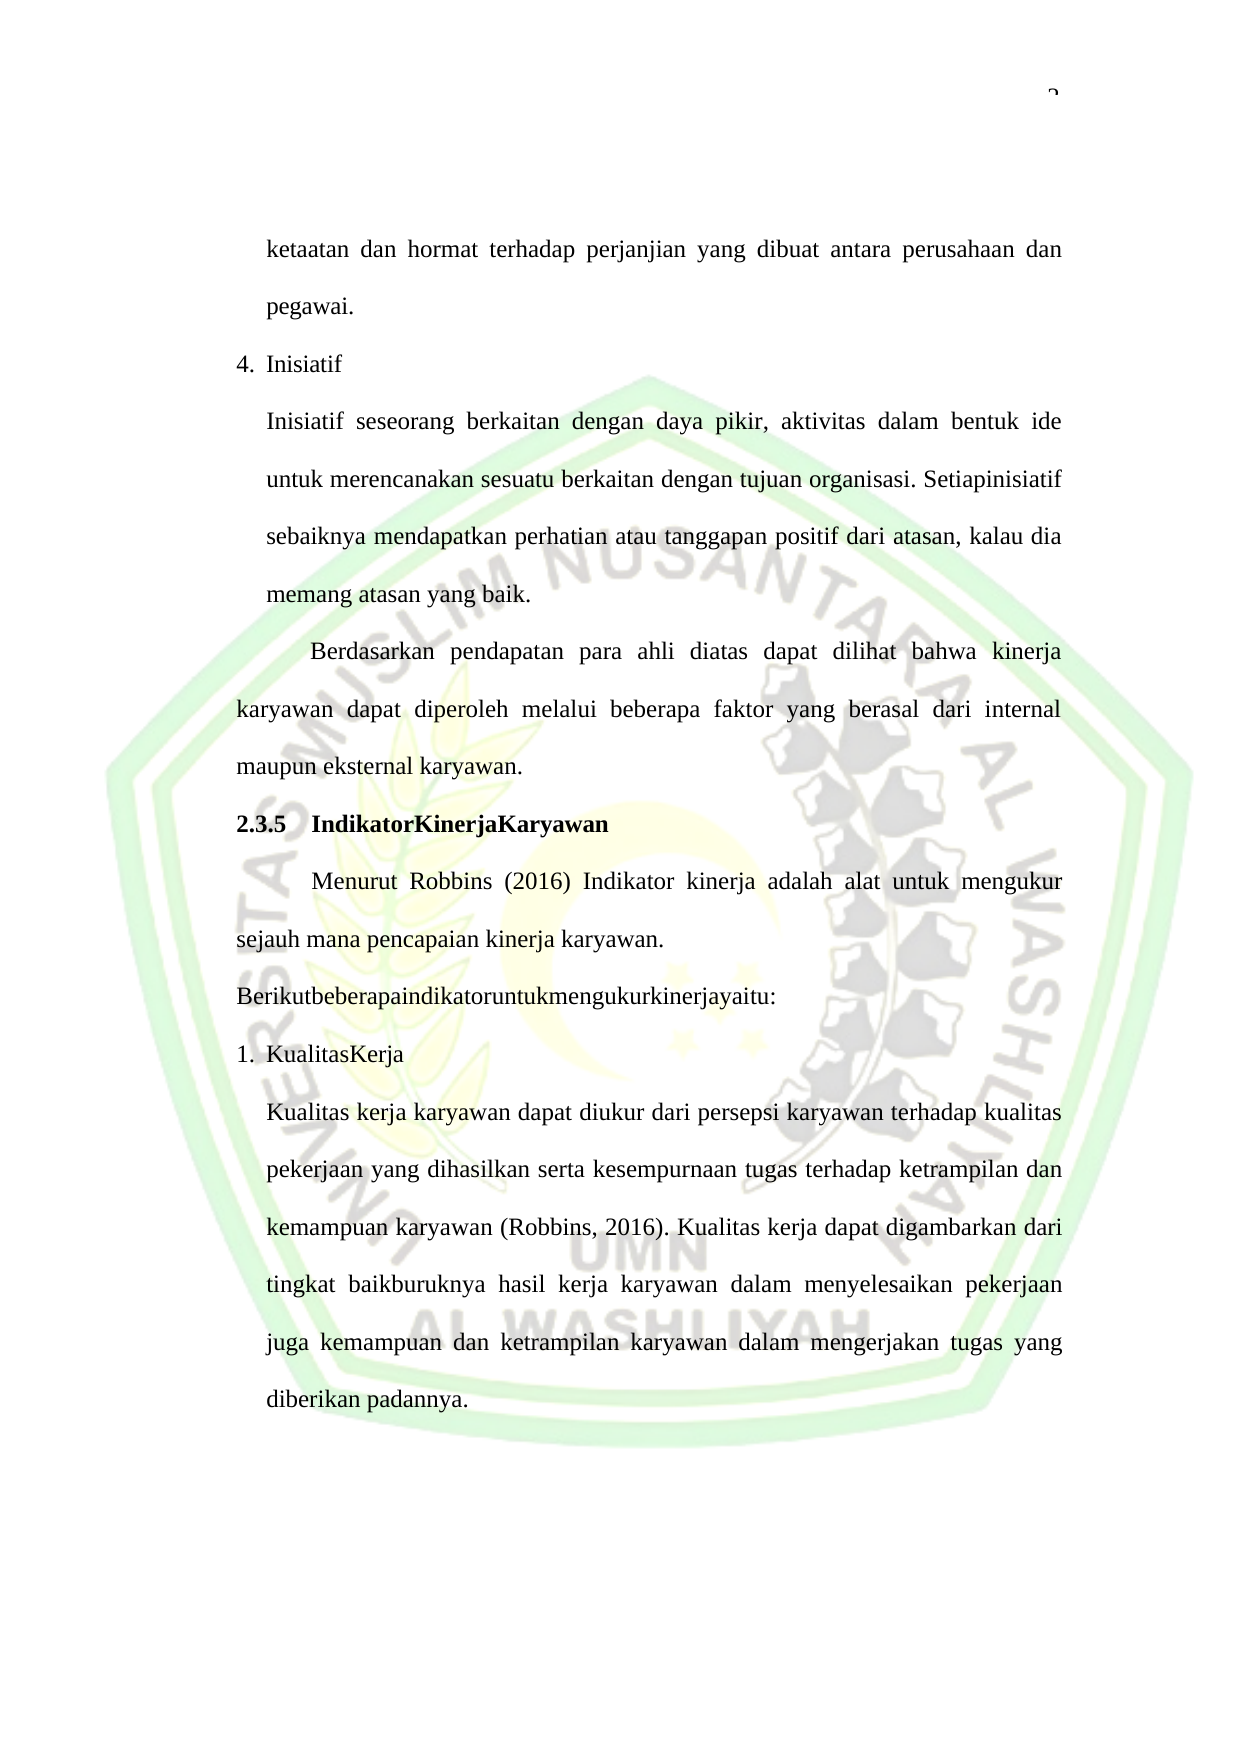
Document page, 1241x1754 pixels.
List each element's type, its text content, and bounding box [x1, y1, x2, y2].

subtitle IndikatorKinerjaKaryawan [236, 809, 1196, 838]
text ketaatan dan hormat terhadap perjanjian yang dibuat antara perusahaan dan pegawai. [266, 234, 1062, 320]
text Berdasarkan pendapatan para ahli diatas dapat dilihat bahwa kinerja karyawan dapat diperoleh melalui beberapa faktor yang berasal dari internal maupun eksternal karyawan. [236, 636, 1062, 780]
text Kualitas kerja karyawan dapat diukur dari persepsi karyawan terhadap kualitas pekerjaan yang dihasilkan serta kesempurnaan tugas terhadap ketrampilan dan kemampuan karyawan (Robbins, 2016). Kualitas kerja dapat digambarkan dari tingkat baikburuknya hasil kerja karyawan dalam menyelesaikan pekerjaan juga kemampuan dan ketrampilan karyawan dalam mengerjakan tugas yang diberikan padannya. [266, 1097, 1063, 1413]
text Menurut Robbins (2016) Indikator kinerja adalah alat untuk mengukur sejauh mana pencapaian kinerja karyawan. [236, 866, 1063, 953]
text Berikutbeberapaindikatoruntukmengukurkinerjayaitu: [236, 981, 1196, 1010]
list Inisiatif [236, 349, 1196, 378]
list KualitasKerja [236, 1039, 1196, 1068]
text Inisiatif seseorang berkaitan dengan daya pikir, aktivitas dalam bentuk ide untuk merencanakan sesuatu berkaitan dengan tujuan organisasi. Setiapinisiatif sebaiknya mendapatkan perhatian atau tanggapan positif dari atasan, kalau dia memang atasan yang baik. [266, 406, 1062, 608]
